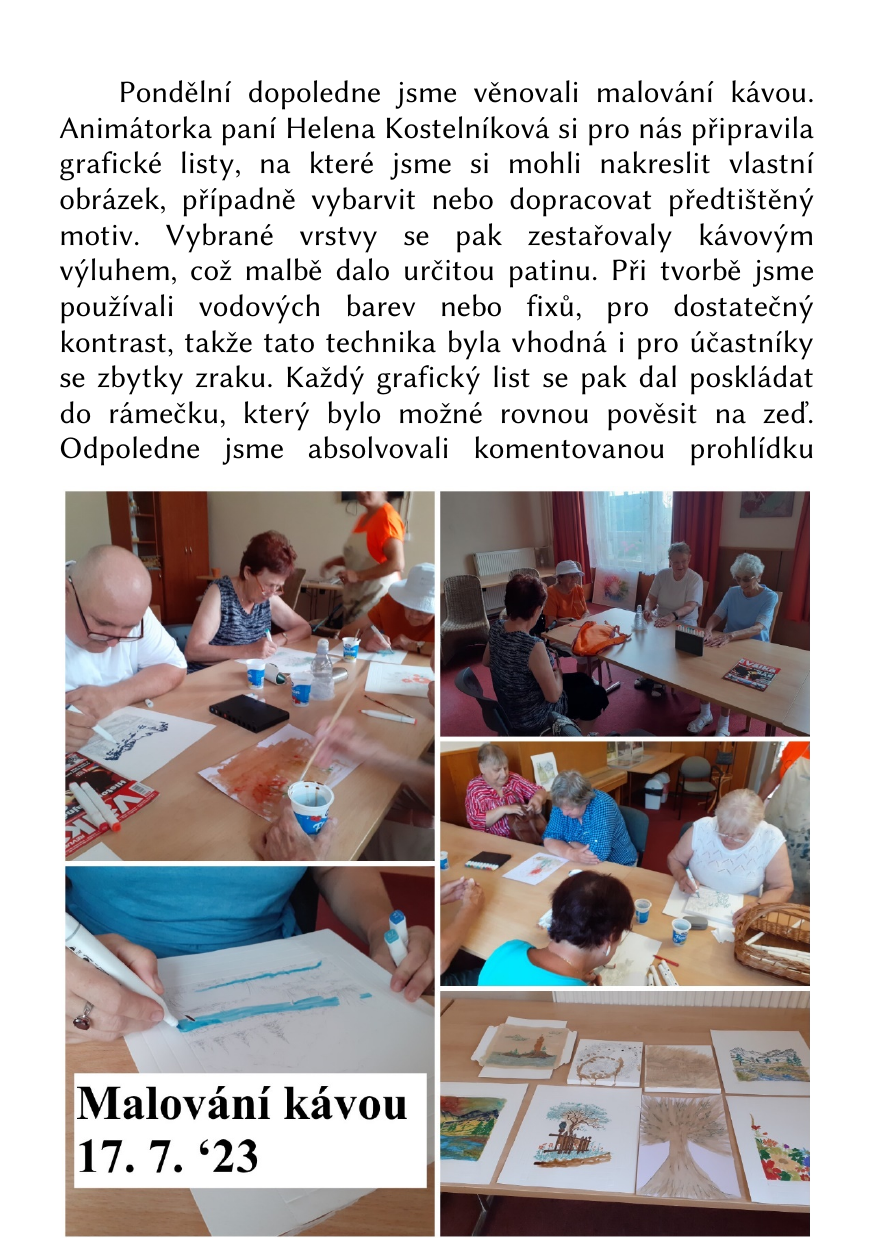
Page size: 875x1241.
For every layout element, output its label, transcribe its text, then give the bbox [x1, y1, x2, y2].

picture [60, 486, 810, 1236]
text Pondělní dopoledne jsme věnovali malování kávou. Animátorka paní Helena Kostelníková si pro nás připravila grafické listy, na které jsme si mohli nakreslit vlastní obrázek, případně vybarvit nebo dopracovat předtištěný motiv. Vybrané vrstvy se pak zestařovaly kávovým výluhem, což malbě dalo určitou patinu. Při tvorbě jsme používali vodových barev nebo fixů, pro dostatečný kontrast, takže tato technika byla vhodná i pro účastníky se zbytky zraku. Každý grafický list se pak dal poskládat do rámečku, který bylo možné rovnou pověsit na zeď. Odpoledne jsme absolvovali komentovanou prohlídku lázeňské obce, při které nás průvodkyně provedla zajímavými místy, seznámila nás s historií obce i lázní. Procházku jsme zakončili dobrou kávou a zákuskem v cukrárně. [59, 75, 815, 467]
